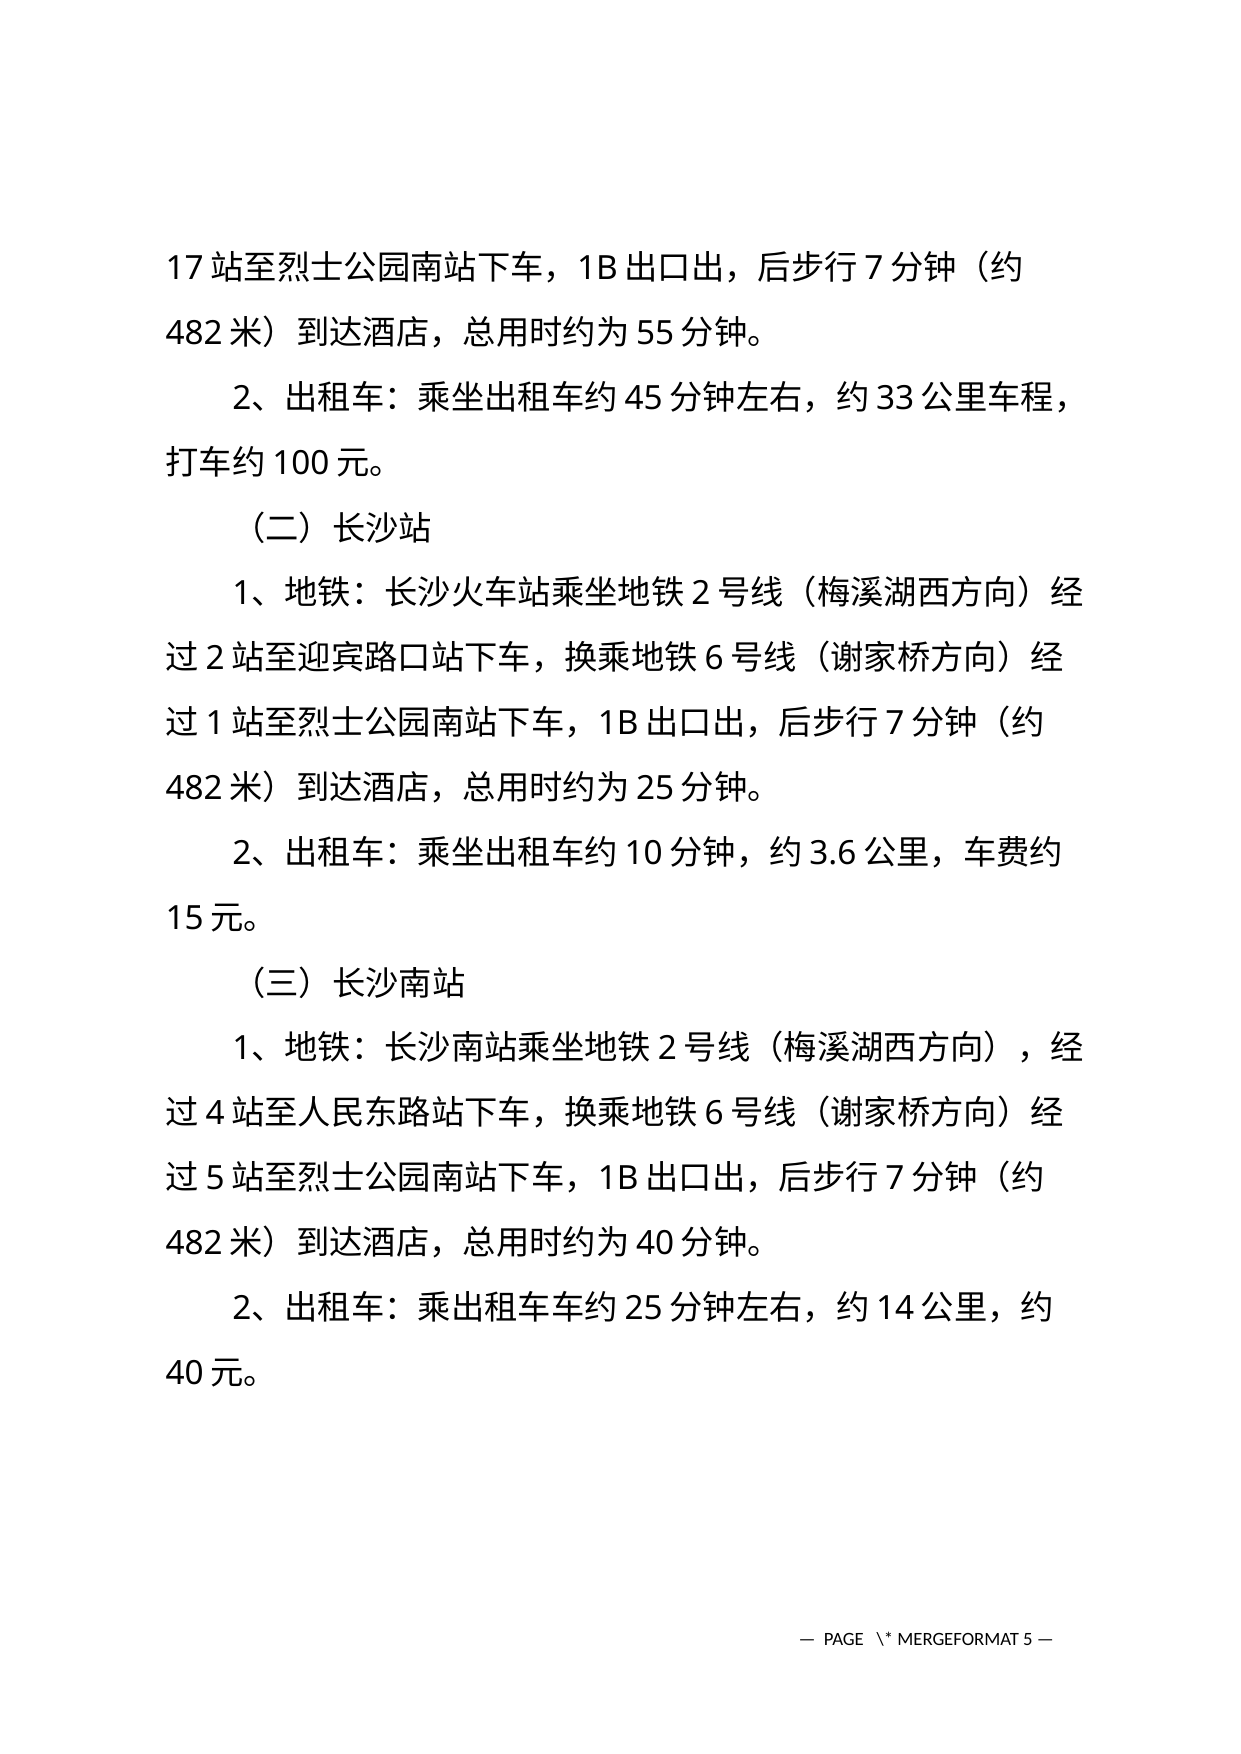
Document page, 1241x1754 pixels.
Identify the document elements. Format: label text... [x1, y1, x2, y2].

text （二）长沙站 [165, 493, 1087, 558]
text 1、地铁：长沙火车站乘坐地铁2号线（梅溪湖西方向）经过2站至迎宾路口站下车，换乘地铁6号线（谢家桥方向）经过1站至烈士公园南站下车，1B出口出，后步行7分钟（约482米）到达酒店，总用时约为25分钟。 [165, 558, 1087, 818]
text 2、出租车：乘出租车车约25分钟左右，约14公里，约40元。 [165, 1273, 1087, 1403]
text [165, 233, 1087, 363]
text （三）长沙南站 [165, 948, 1087, 1013]
text 2、出租车：乘坐出租车约10分钟，约3.6公里，车费约15元。 [165, 818, 1087, 948]
text 1、地铁：长沙南站乘坐地铁2号线（梅溪湖西方向），经过4站至人民东路站下车，换乘地铁6号线（谢家桥方向）经过5站至烈士公园南站下车，1B出口出，后步行7分钟（约482米）到达酒店，总用时约为40分钟。 [165, 1013, 1087, 1273]
text 2、出租车：乘坐出租车约45分钟左右，约33公里车程，打车约100元。 [165, 363, 1087, 493]
